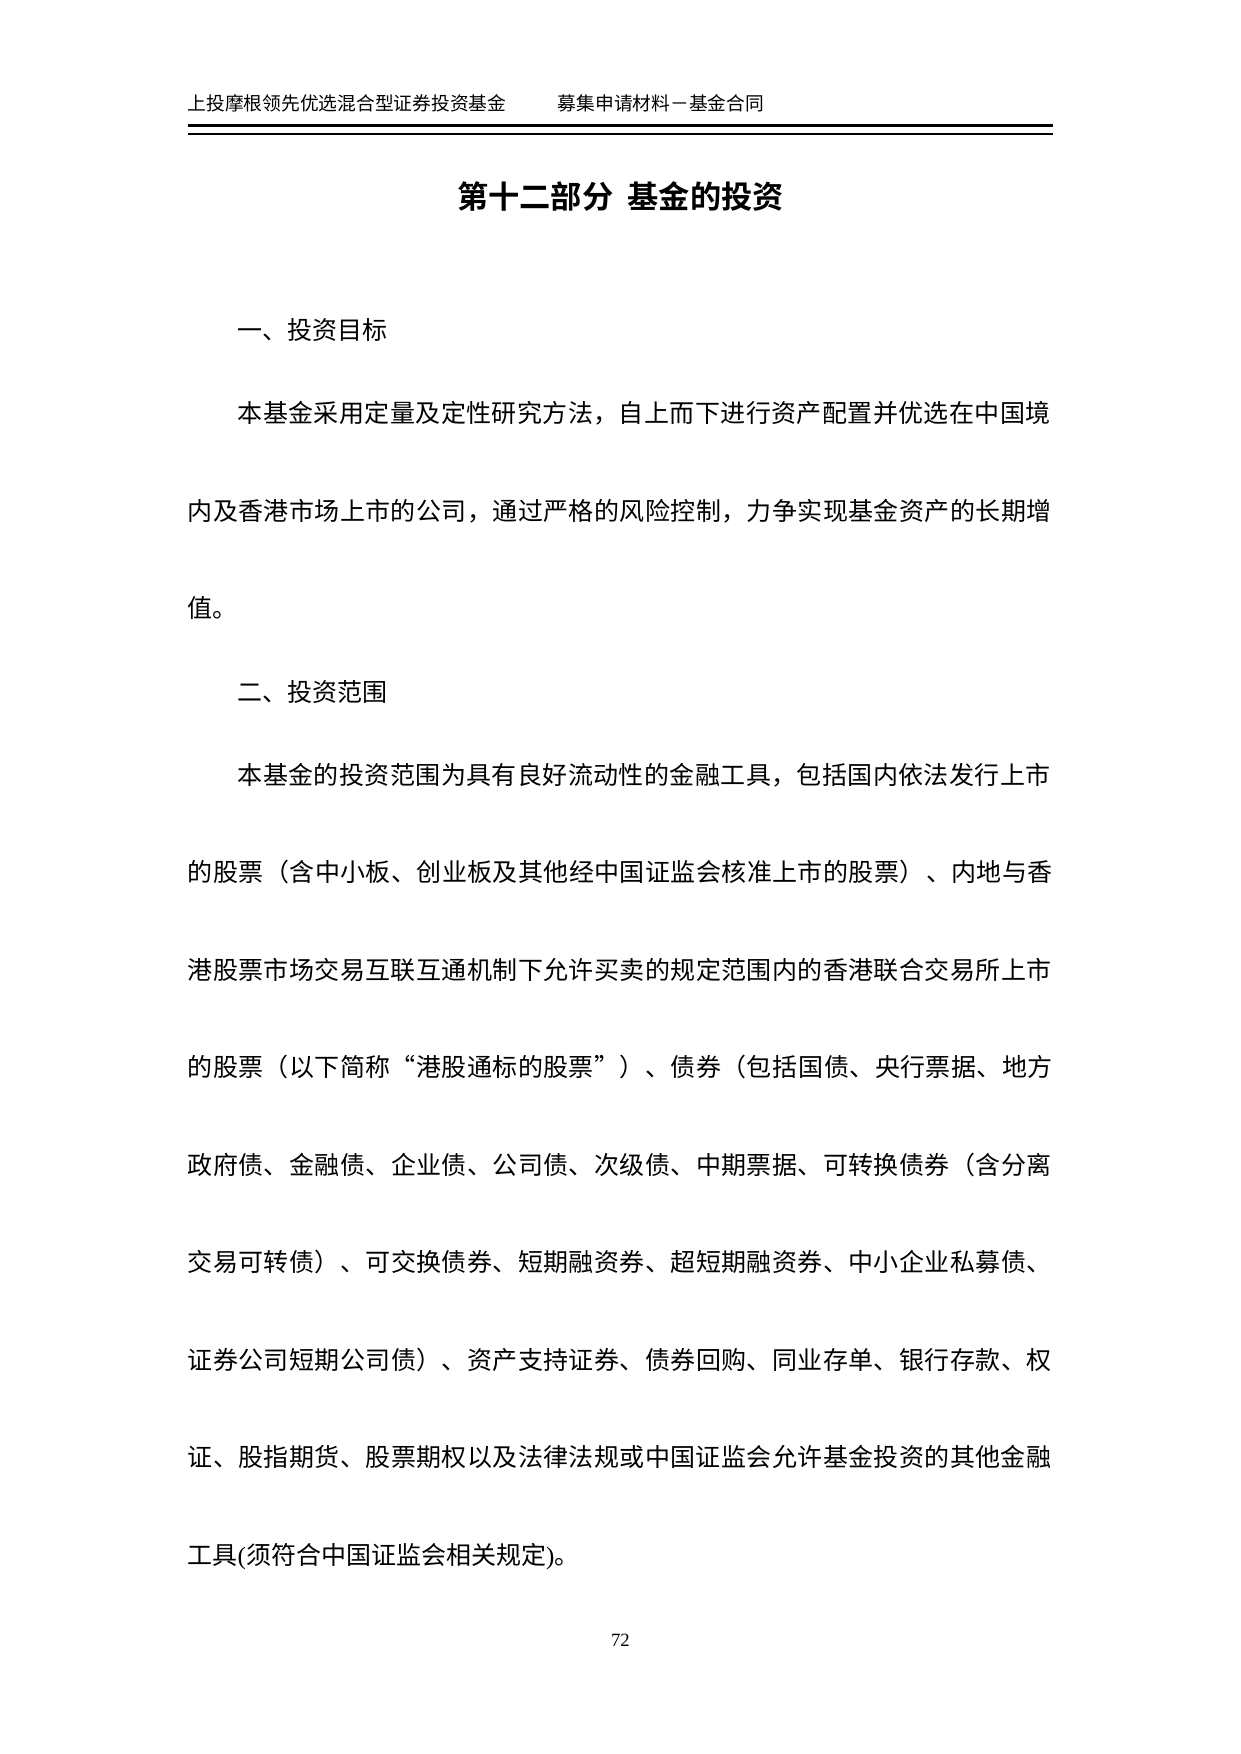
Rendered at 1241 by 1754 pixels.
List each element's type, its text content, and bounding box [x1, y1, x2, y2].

text 本基金采用定量及定性研究方法，自上而下进行资产配置并优选在中国境内及香港市场上市的公司，通过严格的风险控制，力争实现基金资产的长期增值。 [187, 379, 1053, 639]
subtitle 第十二部分 基金的投资 [187, 162, 1053, 227]
text 本基金的投资范围为具有良好流动性的金融工具，包括国内依法发行上市的股票（含中小板、创业板及其他经中国证监会核准上市的股票）、内地与香港股票市场交易互联互通机制下允许买卖的规定范围内的香港联合交易所上市的股票（以下简称“港股通标的股票”）、债券（包括国债、央行票据、地方政府债、金融债、企业债、公司债、次级债、中期票据、可转换债券（含分离交易可转债）、可交换债券、短期融资券、超短期融资券、中小企业私募债、证券公司短期公司债）、资产支持证券、债券回购、同业存单、银行存款、权证、股指期货、股票期权以及法律法规或中国证监会允许基金投资的其他金融工具(须符合中国证监会相关规定)。 [187, 741, 1053, 1586]
text 一、投资目标 [187, 296, 1053, 361]
text 二、投资范围 [187, 658, 1053, 723]
